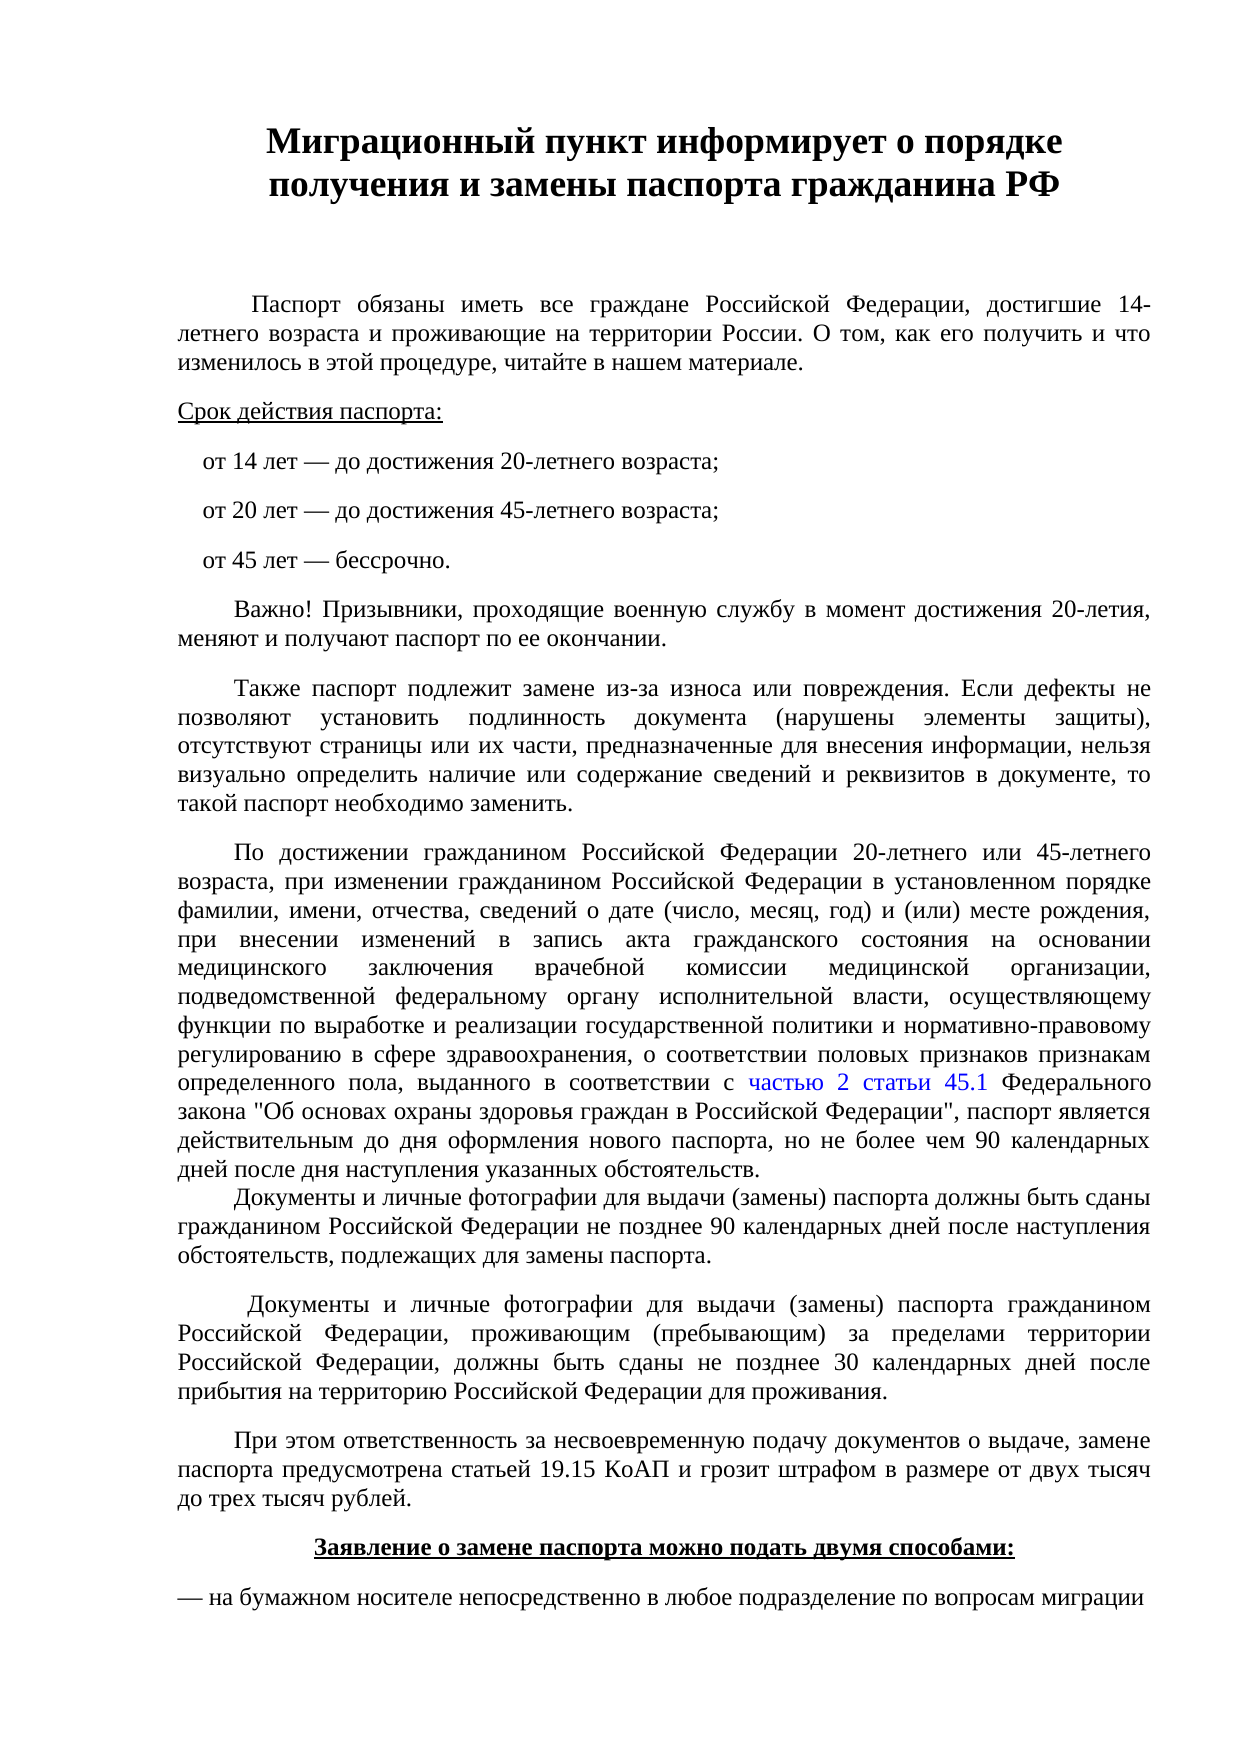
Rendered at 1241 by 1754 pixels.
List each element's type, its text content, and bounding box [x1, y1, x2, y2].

text При этом ответственность за несвоевременную подачу документов о выдаче, замене паспорта предусмотрена статьей 19.15 КоАП и грозит штрафом в размере от двух тысяч до трех тысяч рублей. [177, 1425, 1152, 1512]
text Также паспорт подлежит замене из-за износа или повреждения. Если дефекты не позволяют установить подлинность документа (нарушены элементы защиты), отсутствуют страницы или их части, предназначенные для внесения информации, нельзя визуально определить наличие или содержание сведений и реквизитов в документе, то такой паспорт необходимо заменить. [177, 673, 1152, 817]
text от 14 лет — до достижения 20-летнего возраста; [177, 446, 1152, 474]
text Документы и личные фотографии для выдачи (замены) паспорта гражданином Российской Федерации, проживающим (пребывающим) за пределами территории Российской Федерации, должны быть сданы не позднее 30 календарных дней после прибытия на территорию Российской Федерации для проживания. [177, 1289, 1152, 1404]
text Паспорт обязаны иметь все граждане Российской Федерации, достигшие 14-летнего возраста и проживающие на территории России. О том, как его получить и что изменилось в этой процедуре, читайте в нашем материале. [177, 289, 1152, 375]
text Миграционный пункт информирует о порядке получения и замены паспорта гражданина РФ [177, 118, 1152, 204]
text Документы и личные фотографии для выдачи (замены) паспорта должны быть сданы гражданином Российской Федерации не позднее 90 календарных дней после наступления обстоятельств, подлежащих для замены паспорта. [177, 1182, 1152, 1269]
text от 20 лет — до достижения 45-летнего возраста; [177, 495, 1152, 524]
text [177, 1582, 1152, 1611]
text Важно! Призывники, проходящие военную службу в момент достижения 20-летия, меняют и получают паспорт по ее окончании. [177, 594, 1152, 652]
text Заявление о замене паспорта можно подать двумя способами: [177, 1532, 1152, 1561]
text от 45 лет — бессрочно. [177, 545, 1152, 574]
text Срок действия паспорта: [177, 396, 1152, 425]
text По достижении гражданином Российской Федерации 20-летнего или 45-летнего возраста, при изменении гражданином Российской Федерации в установленном порядке фамилии, имени, отчества, сведений о дате (число, месяц, год) и (или) месте рождения, при внесении изменений в запись акта гражданского состояния на основании медицинского заключения врачебной комиссии медицинской организации, подведомственной федеральному органу исполнительной власти, осуществляющему функции по выработке и реализации государственной политики и нормативно-правовому регулированию в сфере здравоохранения, о соответствии половых признаков признакам определенного пола, выданного в соответствии с частью 2 статьи 45.1 Федерального закона "Об основах охраны здоровья граждан в Российской Федерации", паспорт является действительным до дня оформления нового паспорта, но не более чем 90 календарных дней после дня наступления указанных обстоятельств. [177, 837, 1152, 1182]
